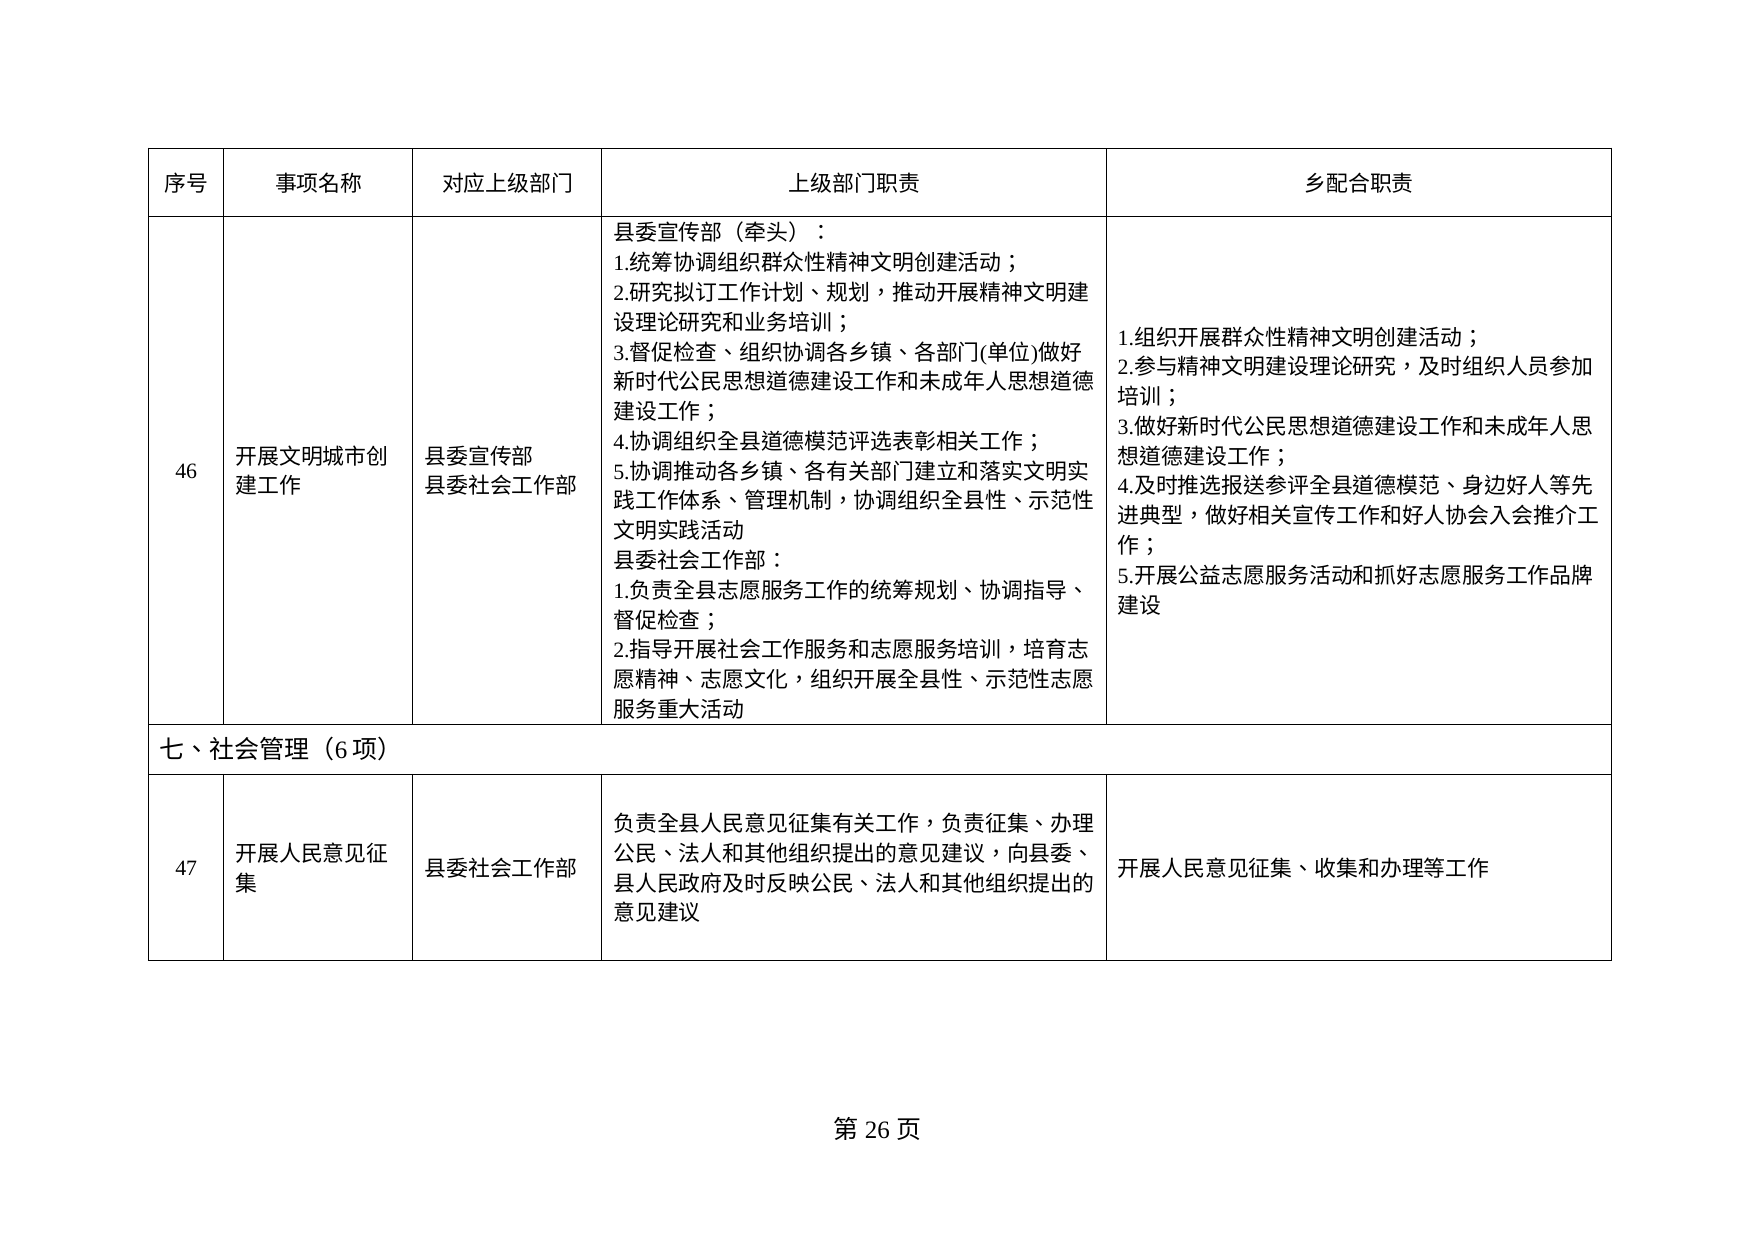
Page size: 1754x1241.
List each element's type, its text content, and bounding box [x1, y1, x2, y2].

table_cell 开展人民意见征集 [224, 775, 412, 960]
table_cell 县委社会工作部 [413, 775, 601, 960]
table_header 事项名称 [224, 149, 412, 216]
table_cell 46 [149, 217, 223, 724]
table_header 对应上级部门 [413, 149, 601, 216]
table_cell 1.组织开展群众性精神文明创建活动； 2.参与精神文明建设理论研究，及时组织人员参加培训； 3.做好新时代公民思想道德建设工作和未成年人思想道德建设工作； 4.及时推选报送参评全县道德模范、身边好人等先进典型，做好相关宣传工作和好人协会入会推介工作； 5.开展公益志愿服务活动和抓好志愿服务工作品牌建设 [1107, 217, 1611, 724]
table_cell 负责全县人民意见征集有关工作，负责征集、办理公民、法人和其他组织提出的意见建议，向县委、县人民政府及时反映公民、法人和其他组织提出的意见建议 [602, 775, 1106, 960]
table_header 上级部门职责 [602, 149, 1106, 216]
table_cell 县委宣传部 县委社会工作部 [413, 217, 601, 724]
table_cell 开展人民意见征集、收集和办理等工作 [1107, 775, 1611, 960]
table_cell 47 [149, 775, 223, 960]
table_cell 开展文明城市创建工作 [224, 217, 412, 724]
table_header 序号 [149, 149, 223, 216]
table_header 乡配合职责 [1107, 149, 1611, 216]
table_cell 县委宣传部（牵头）： 1.统筹协调组织群众性精神文明创建活动； 2.研究拟订工作计划、规划，推动开展精神文明建设理论研究和业务培训； 3.督促检查、组织协调各乡镇、各部门(单位)做好新时代公民思想道德建设工作和未成年人思想道德建设工作； 4.协调组织全县道德模范评选表彰相关工作； 5.协调推动各乡镇、各有关部门建立和落实文明实践工作体系、管理机制，协调组织全县性、示范性文明实践活动 县委社会工作部： 1.负责全县志愿服务工作的统筹规划、协调指导、督促检查； 2.指导开展社会工作服务和志愿服务培训，培育志愿精神、志愿文化，组织开展全县性、示范性志愿服务重大活动 [602, 217, 1106, 724]
table_cell 七、社会管理（6项） [149, 725, 1611, 774]
